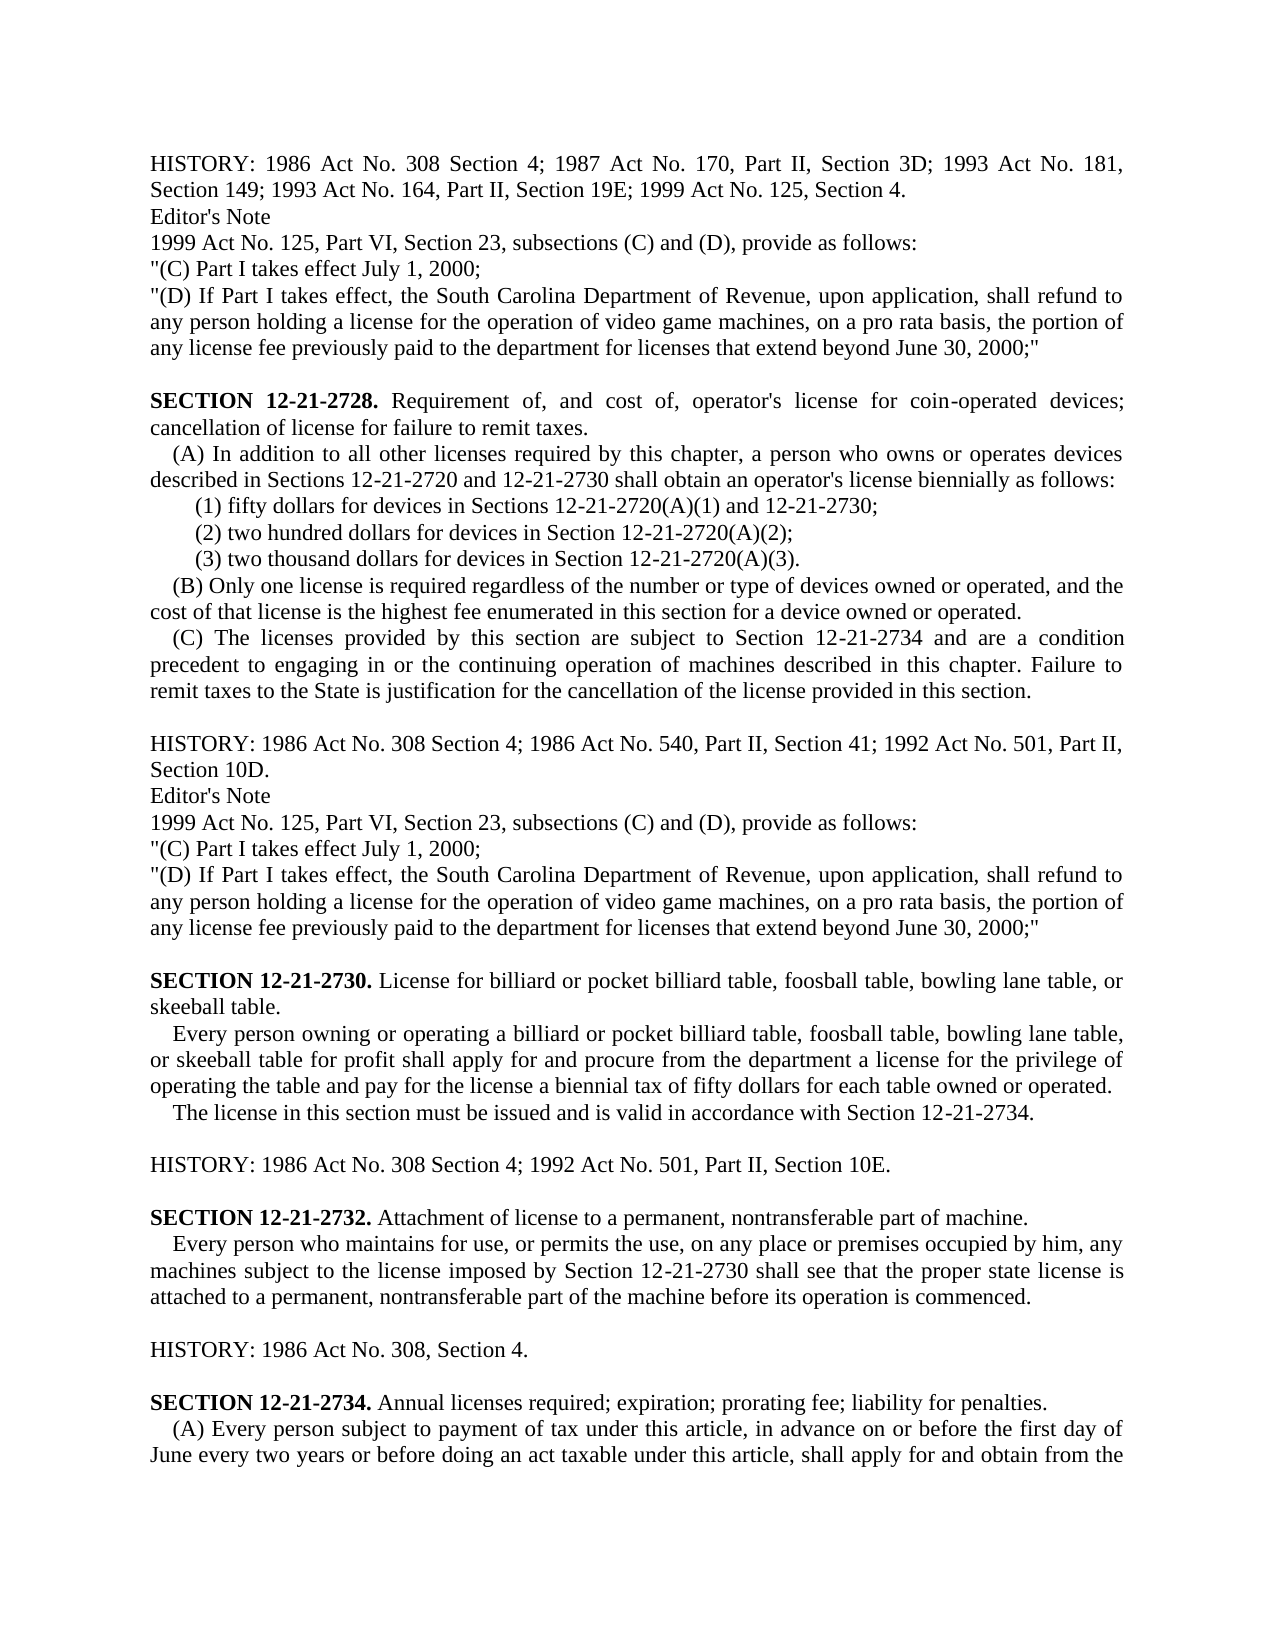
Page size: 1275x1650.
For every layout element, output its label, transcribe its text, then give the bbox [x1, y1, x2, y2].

text "(C) Part I takes effect July 1, 2000; [150, 255, 1125, 282]
text HISTORY: 1986 Act No. 308 Section 4; 1992 Act No. 501, Part II, Section 10E. [150, 1151, 1125, 1178]
text (B) Only one license is required regardless of the number or type of devices owned or operated, and the cost of that license is the highest fee enumerated in this section for a device owned or operated. [150, 572, 1125, 624]
text Editor's Note [150, 203, 1125, 229]
text Every person who maintains for use, or permits the use, on any place or premises occupied by him, any machines subject to the license imposed by Section 12-21-2730 shall see that the proper state license is attached to a permanent, nontransferable part of the machine before its operation is commenced. [150, 1231, 1125, 1309]
text "(D) If Part I takes effect, the South Carolina Department of Revenue, upon application, shall refund to any person holding a license for the operation of video game machines, on a pro rata basis, the portion of any license fee previously paid to the department for licenses that extend beyond June 30, 2000;" [150, 862, 1125, 941]
text (2) two hundred dollars for devices in Section 12-21-2720(A)(2); [150, 519, 1125, 545]
text "(C) Part I takes effect July 1, 2000; [150, 835, 1125, 862]
text SECTION 12-21-2734. Annual licenses required; expiration; prorating fee; liability for penalties. [150, 1389, 1125, 1415]
text 1999 Act No. 125, Part VI, Section 23, subsections (C) and (D), provide as follows: [150, 809, 1125, 835]
text HISTORY: 1986 Act No. 308 Section 4; 1987 Act No. 170, Part II, Section 3D; 1993 Act No. 181, Section 149; 1993 Act No. 164, Part II, Section 19E; 1999 Act No. 125, Section 4. [150, 150, 1125, 203]
text Editor's Note [150, 782, 1125, 809]
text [150, 1415, 1125, 1468]
text "(D) If Part I takes effect, the South Carolina Department of Revenue, upon application, shall refund to any person holding a license for the operation of video game machines, on a pro rata basis, the portion of any license fee previously paid to the department for licenses that extend beyond June 30, 2000;" [150, 282, 1125, 361]
text (A) In addition to all other licenses required by this chapter, a person who owns or operates devices described in Sections 12-21-2720 and 12-21-2730 shall obtain an operator's license biennially as follows: [150, 440, 1125, 493]
text (3) two thousand dollars for devices in Section 12-21-2720(A)(3). [150, 545, 1125, 572]
text HISTORY: 1986 Act No. 308, Section 4. [150, 1336, 1125, 1362]
text SECTION 12-21-2730. License for billiard or pocket billiard table, foosball table, bowling lane table, or skeeball table. [150, 967, 1125, 1020]
text Every person owning or operating a billiard or pocket billiard table, foosball table, bowling lane table, or skeeball table for profit shall apply for and procure from the department a license for the privilege of operating the table and pay for the license a biennial tax of fifty dollars for each table owned or operated. [150, 1020, 1125, 1099]
text (C) The licenses provided by this section are subject to Section 12-21-2734 and are a condition precedent to engaging in or the continuing operation of machines described in this chapter. Failure to remit taxes to the State is justification for the cancellation of the license provided in this section. [150, 624, 1125, 703]
text SECTION 12-21-2728. Requirement of, and cost of, operator's license for coin-operated devices; cancellation of license for failure to remit taxes. [150, 387, 1125, 440]
text HISTORY: 1986 Act No. 308 Section 4; 1986 Act No. 540, Part II, Section 41; 1992 Act No. 501, Part II, Section 10D. [150, 730, 1125, 782]
text SECTION 12-21-2732. Attachment of license to a permanent, nontransferable part of machine. [150, 1204, 1125, 1231]
text (1) fifty dollars for devices in Sections 12-21-2720(A)(1) and 12-21-2730; [150, 493, 1125, 519]
text 1999 Act No. 125, Part VI, Section 23, subsections (C) and (D), provide as follows: [150, 229, 1125, 255]
text The license in this section must be issued and is valid in accordance with Section 12-21-2734. [150, 1099, 1125, 1125]
